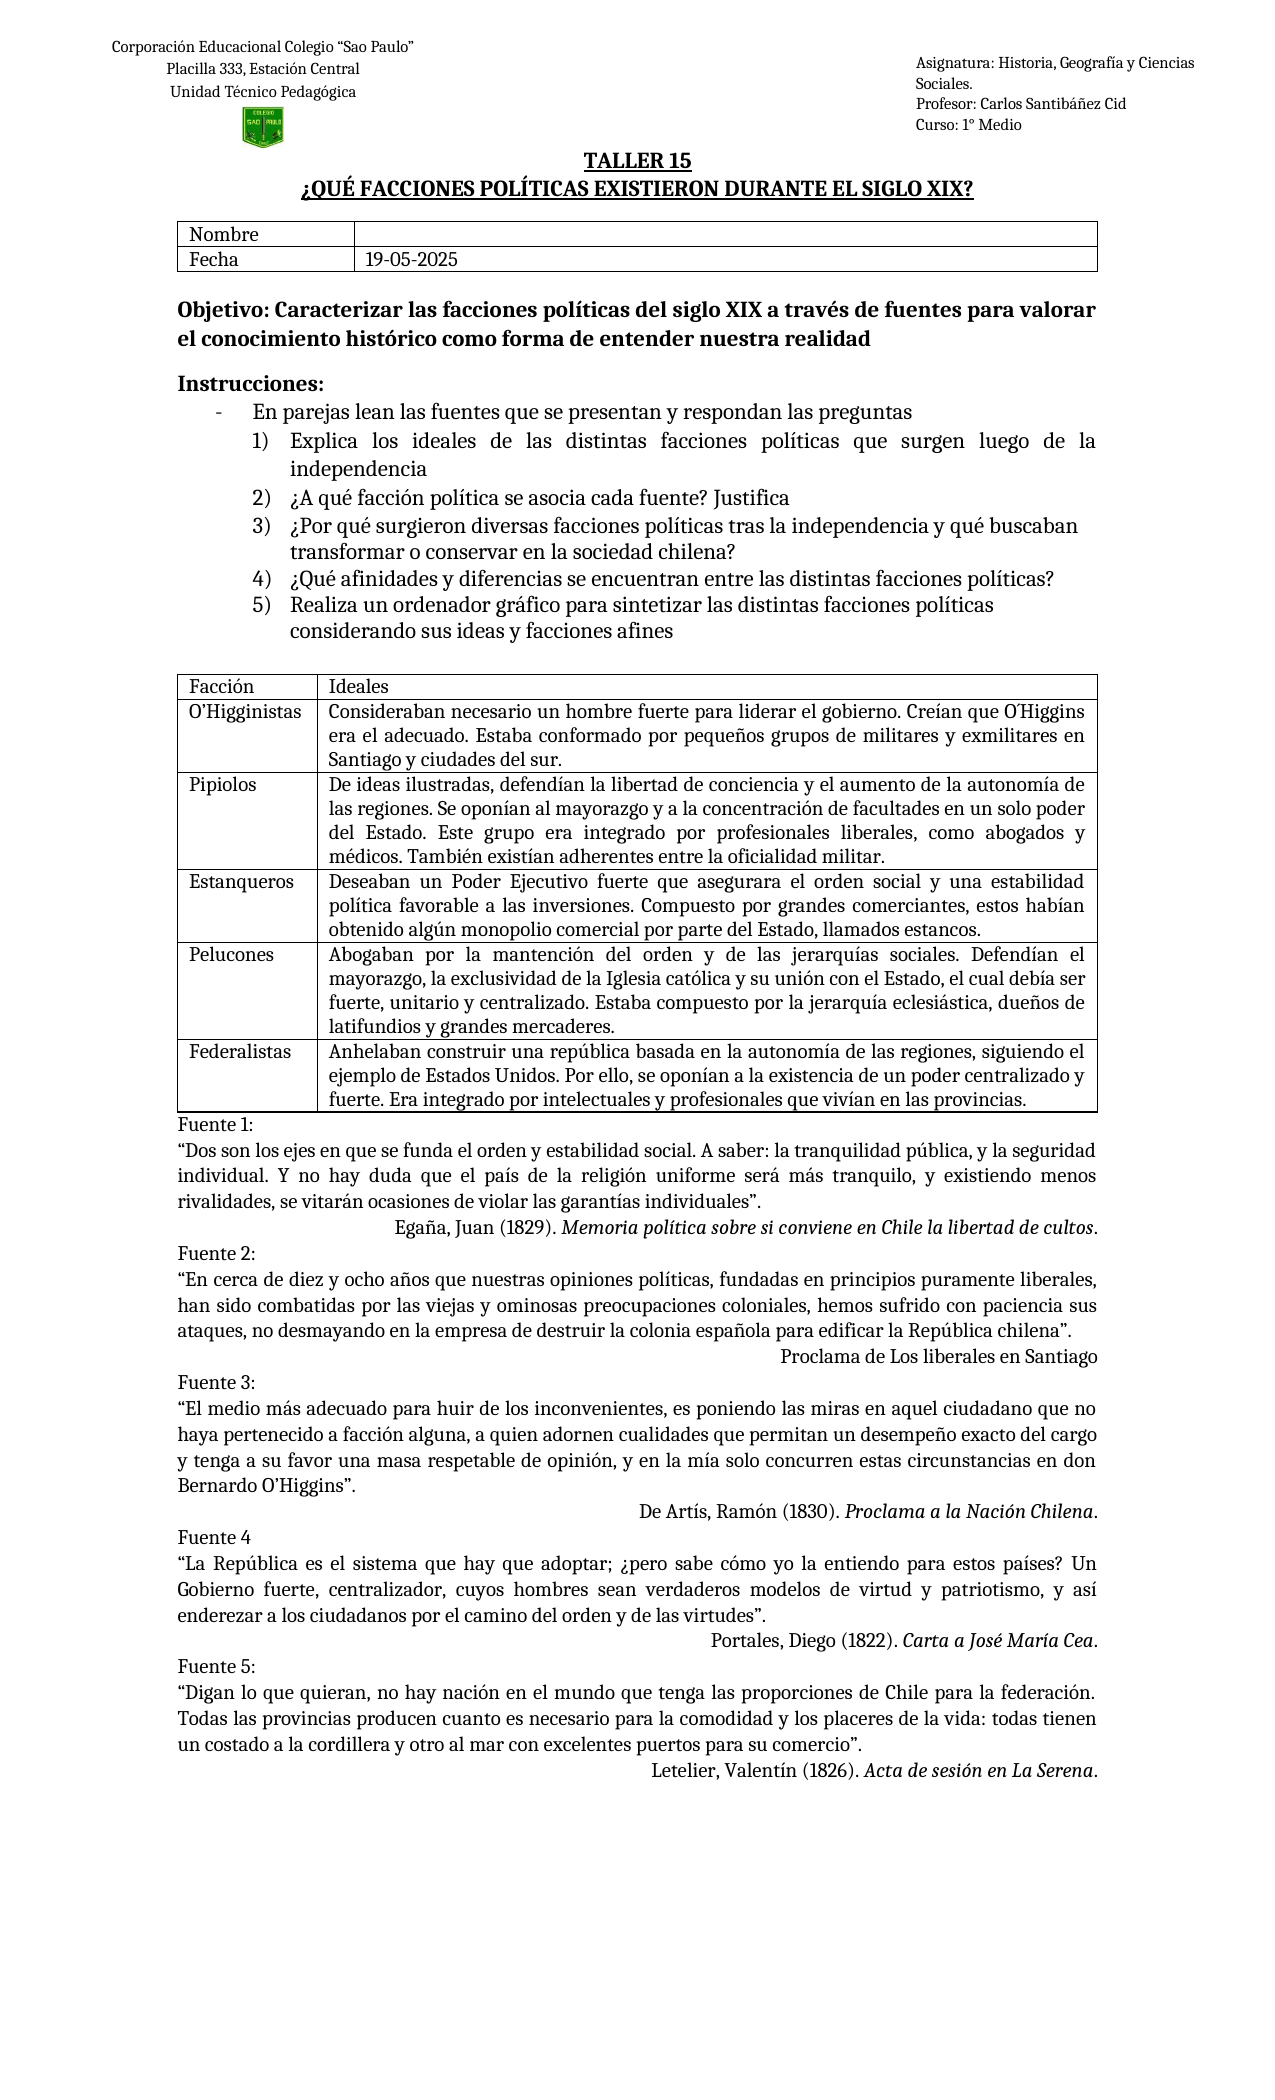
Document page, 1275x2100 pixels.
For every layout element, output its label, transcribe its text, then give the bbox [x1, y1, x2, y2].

text ¿QUÉ FACCIONES POLÍTICAS EXISTIERON DURANTE EL SIGLO XIX? [177, 176, 1098, 202]
text Fuente 5: [177, 1655, 1098, 1679]
text De Artís, Ramón (1830). Proclama a la Nación Chilena. [177, 1500, 1098, 1524]
text Egaña, Juan (1829). Memoria política sobre si conviene en Chile la libertad de cultos. [177, 1216, 1098, 1240]
table_header Nombre [178, 222, 354, 246]
table_cell Anhelaban construir una república basada en la autonomía de las regiones, siguiendo el ejemplo de Estados Unidos. Por ello, se oponían a la existencia de un poder centralizado y fuerte. Era integrado por intelectuales y profesionales que vivían en las provincias. [318, 1040, 1097, 1111]
table_header Ideales [318, 675, 1097, 699]
text “El medio más adecuado para huir de los inconvenientes, es poniendo las miras en aquel ciudadano que no haya pertenecido a facción alguna, a quien adornen cualidades que permitan un desempeño exacto del cargo y tenga a su favor una masa respetable de opinión, y en la mía solo concurren estas circunstancias en don Bernardo O’Higgins”. [177, 1397, 1098, 1498]
table_cell Federalistas [178, 1040, 317, 1111]
text Letelier, Valentín (1826). Acta de sesión en La Serena. [177, 1758, 1098, 1782]
list Realiza un ordenador gráfico para sintetizar las distintas facciones políticas considerando sus ideas y facciones afines [252, 592, 1098, 645]
text Fuente 1: [177, 1113, 1098, 1136]
text “Digan lo que quieran, no hay nación en el mundo que tenga las proporciones de Chile para la federación. Todas las provincias producen cuanto es necesario para la comodidad y los placeres de la vida: todas tienen un costado a la cordillera y otro al mar con excelentes puertos para su comercio”. [177, 1681, 1098, 1756]
text Fuente 4 [177, 1526, 1098, 1550]
text Fuente 3: [177, 1371, 1098, 1395]
text Proclama de Los liberales en Santiago [177, 1345, 1098, 1369]
text TALLER 15 [177, 148, 1098, 174]
list ¿Por qué surgieron diversas facciones políticas tras la independencia y qué buscaban transformar o conservar en la sociedad chilena? [252, 513, 1098, 566]
table_cell Abogaban por la mantención del orden y de las jerarquías sociales. Defendían el mayorazgo, la exclusividad de la Iglesia católica y su unión con el Estado, el cual debía ser fuerte, unitario y centralizado. Estaba compuesto por la jerarquía eclesiástica, dueños de latifundios y grandes mercaderes. [318, 943, 1097, 1038]
table_cell De ideas ilustradas, defendían la libertad de conciencia y el aumento de la autonomía de las regiones. Se oponían al mayorazgo y a la concentración de facultades en un solo poder del Estado. Este grupo era integrado por profesionales liberales, como abogados y médicos. También existían adherentes entre la oficialidad militar. [318, 773, 1097, 869]
table_cell Consideraban necesario un hombre fuerte para liderar el gobierno. Creían que O´Higgins era el adecuado. Estaba conformado por pequeños grupos de militares y exmilitares en Santiago y ciudades del sur. [318, 700, 1097, 772]
picture [242, 106, 284, 148]
table_header [355, 222, 1097, 246]
text “En cerca de diez y ocho años que nuestras opiniones políticas, fundadas en principios puramente liberales, han sido combatidas por las viejas y ominosas preocupaciones coloniales, hemos sufrido con paciencia sus ataques, no desmayando en la empresa de destruir la colonia española para edificar la República chilena”. [177, 1267, 1098, 1343]
text Objetivo: Caracterizar las facciones políticas del siglo XIX a través de fuentes para valorar el conocimiento histórico como forma de entender nuestra realidad [177, 297, 1098, 352]
text Portales, Diego (1822). Carta a José María Cea. [177, 1629, 1098, 1653]
table_cell Deseaban un Poder Ejecutivo fuerte que asegurara el orden social y una estabilidad política favorable a las inversiones. Compuesto por grandes comerciantes, estos habían obtenido algún monopolio comercial por parte del Estado, llamados estancos. [318, 870, 1097, 942]
text Fuente 2: [177, 1242, 1098, 1266]
table_cell Fecha [178, 247, 354, 271]
list ¿Qué afinidades y diferencias se encuentran entre las distintas facciones políticas? [252, 566, 1098, 592]
text Instrucciones: [177, 371, 1098, 397]
list ¿A qué facción política se asocia cada fuente? Justifica [252, 484, 1098, 511]
table_cell O’Higginistas [178, 700, 317, 772]
list En parejas lean las fuentes que se presentan y respondan las preguntas [215, 399, 1098, 426]
table_cell Estanqueros [178, 870, 317, 942]
table_cell 19-05-2025 [355, 247, 1097, 271]
table_cell Pelucones [178, 943, 317, 1038]
text “Dos son los ejes en que se funda el orden y estabilidad social. A saber: la tranquilidad pública, y la seguridad individual. Y no hay duda que el país de la religión uniforme será más tranquilo, y existiendo menos rivalidades, se vitarán ocasiones de violar las garantías individuales”. [177, 1138, 1098, 1214]
list Explica los ideales de las distintas facciones políticas que surgen luego de la independencia [252, 428, 1098, 482]
table_cell Pipiolos [178, 773, 317, 869]
text “La República es el sistema que hay que adoptar; ¿pero sabe cómo yo la entiendo para estos países? Un Gobierno fuerte, centralizador, cuyos hombres sean verdaderos modelos de virtud y patriotismo, y así enderezar a los ciudadanos por el camino del orden y de las virtudes”. [177, 1552, 1098, 1627]
table_header Facción [178, 675, 317, 699]
